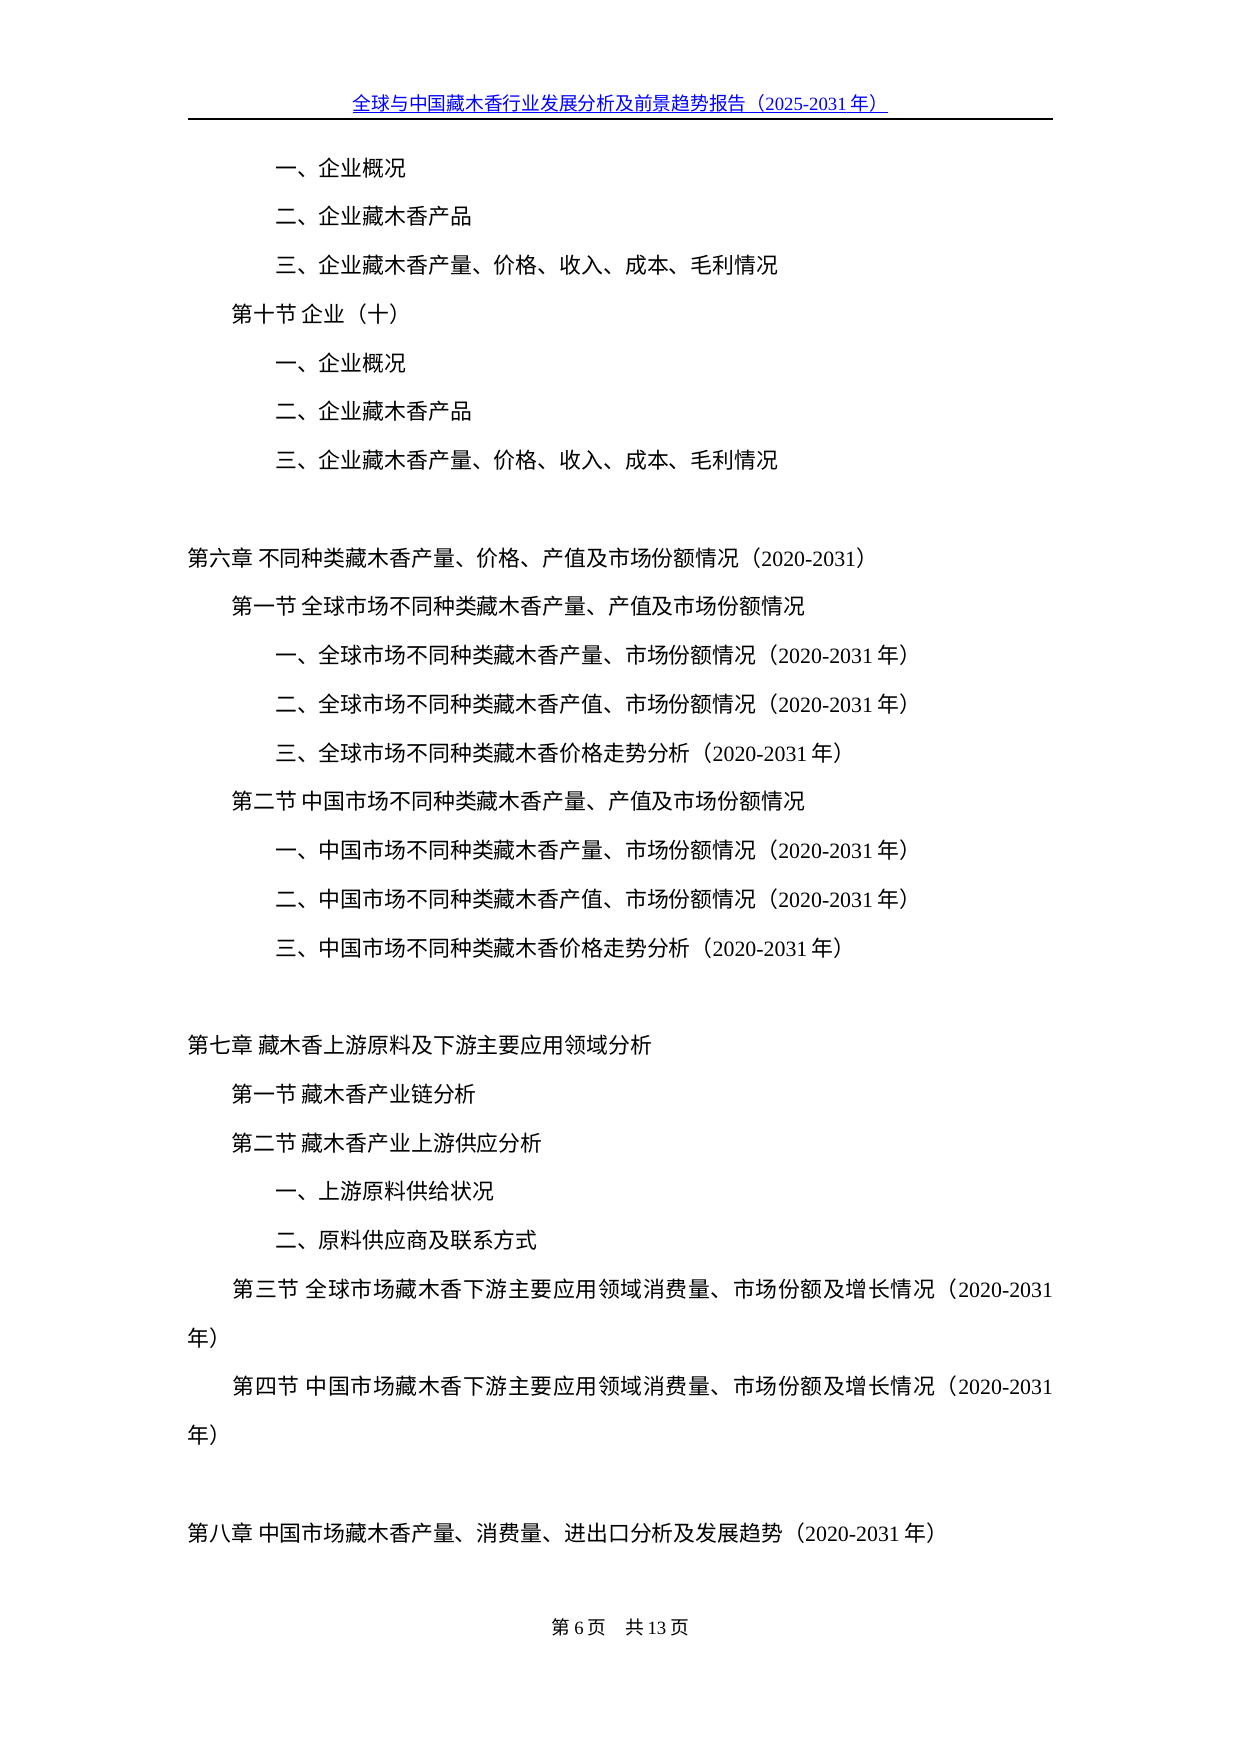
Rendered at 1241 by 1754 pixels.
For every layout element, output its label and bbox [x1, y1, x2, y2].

text [187, 150, 1053, 1548]
